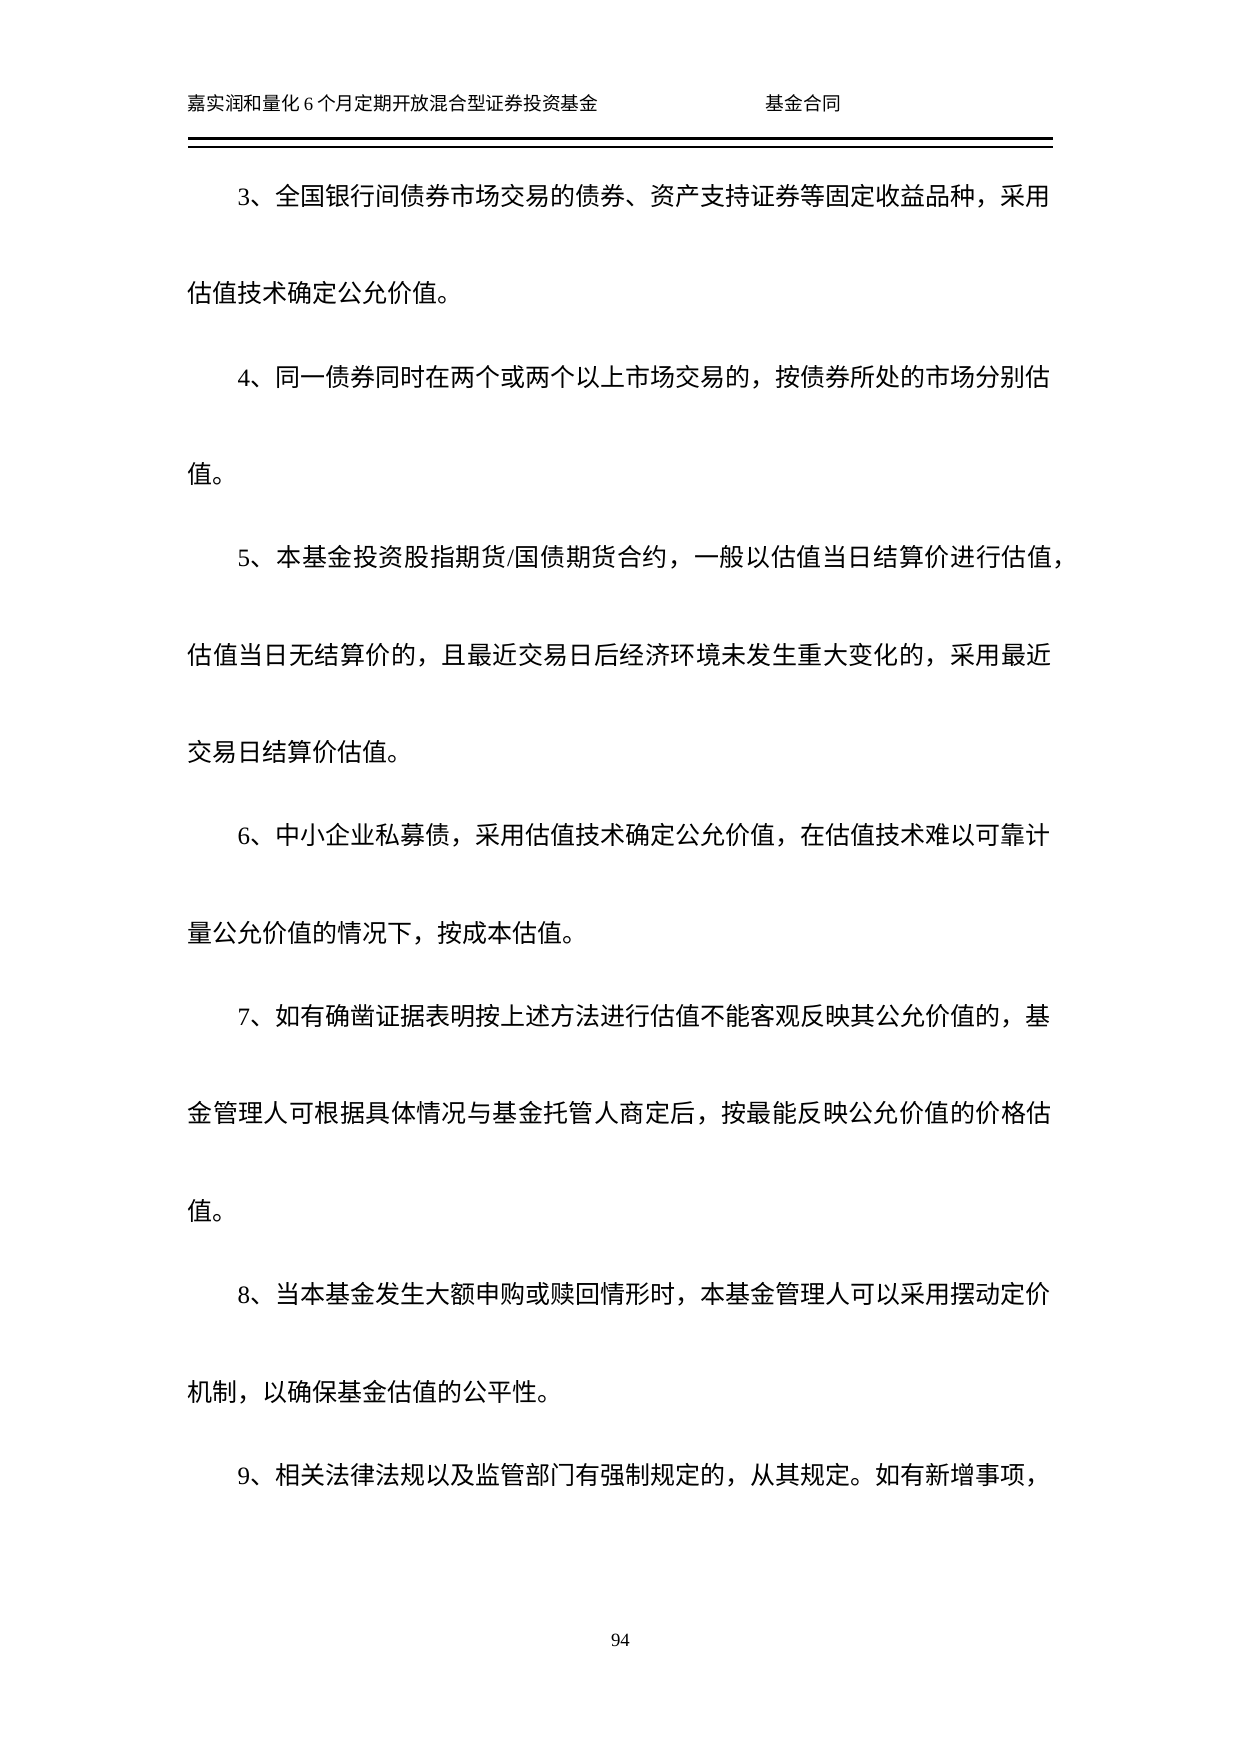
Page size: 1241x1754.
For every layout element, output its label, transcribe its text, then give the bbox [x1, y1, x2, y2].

text 7、如有确凿证据表明按上述方法进行估值不能客观反映其公允价值的，基金管理人可根据具体情况与基金托管人商定后，按最能反映公允价值的价格估值。 [187, 982, 1053, 1242]
text 4、同一债券同时在两个或两个以上市场交易的，按债券所处的市场分别估值。 [187, 343, 1053, 505]
text 3、全国银行间债券市场交易的债券、资产支持证券等固定收益品种，采用估值技术确定公允价值。 [187, 162, 1053, 324]
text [187, 1441, 1053, 1506]
text 6、中小企业私募债，采用估值技术确定公允价值，在估值技术难以可靠计量公允价值的情况下，按成本估值。 [187, 801, 1053, 964]
text 5、本基金投资股指期货/国债期货合约，一般以估值当日结算价进行估值，估值当日无结算价的，且最近交易日后经济环境未发生重大变化的，采用最近交易日结算价估值。 [187, 523, 1053, 783]
text 8、当本基金发生大额申购或赎回情形时，本基金管理人可以采用摆动定价机制，以确保基金估值的公平性。 [187, 1260, 1053, 1423]
